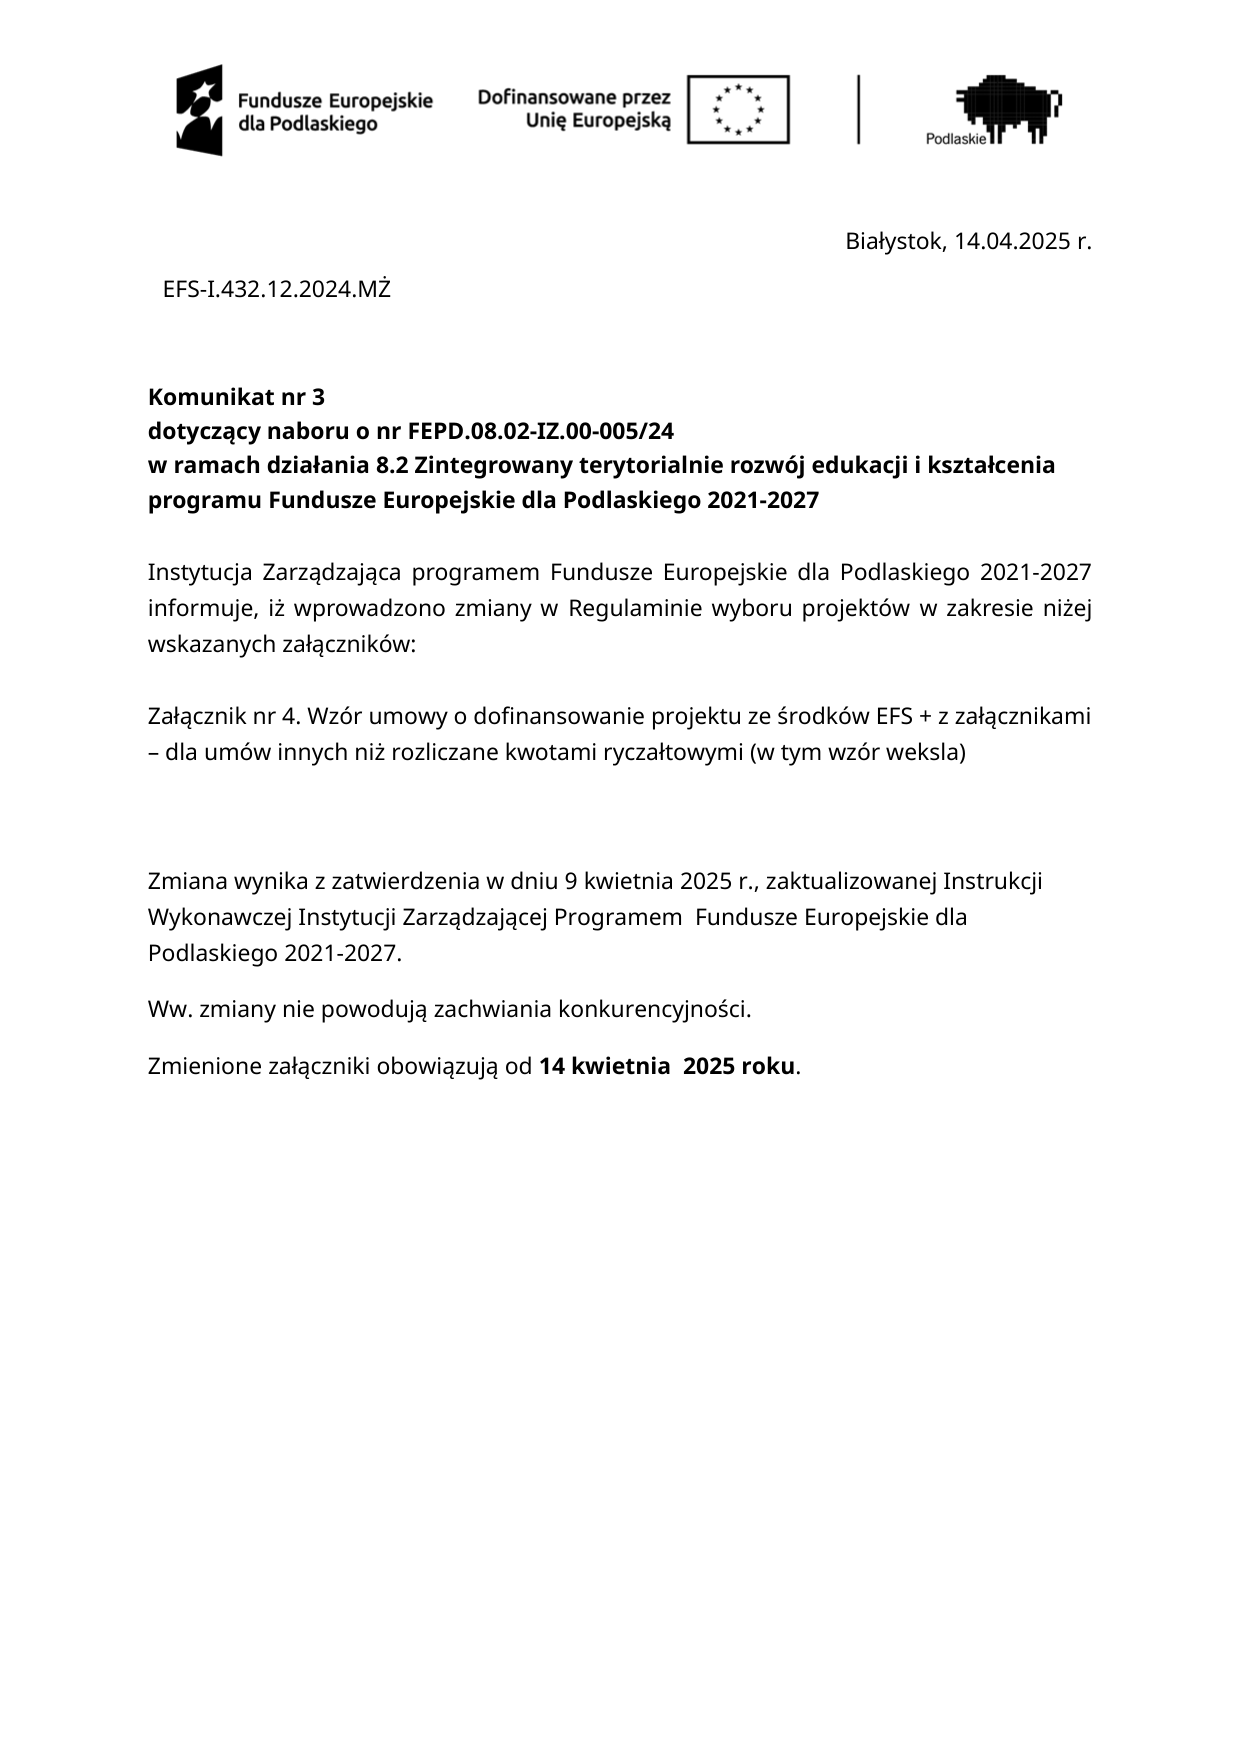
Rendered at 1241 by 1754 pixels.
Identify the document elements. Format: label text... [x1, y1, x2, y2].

text EFS-I.432.12.2024.MŻ [162, 273, 1093, 304]
text Zmienione załączniki obowiązują od 14 kwietnia 2025 roku. [148, 1050, 1093, 1081]
text Komunikat nr 3 dotyczący naboru o nr FEPD.08.02-IZ.00-005/24 [148, 381, 1093, 446]
text Zmiana wynika z zatwierdzenia w dniu 9 kwietnia 2025 r., zaktualizowanej Instrukcji Wykonawczej Instytucji Zarządzającej Programem Fundusze Europejskie dla Podlaskiego 2021-2027. [148, 865, 1093, 968]
picture [147, 44, 1093, 177]
text Instytucja Zarządzająca programem Fundusze Europejskie dla Podlaskiego 2021-2027 informuje, iż wprowadzono zmiany w Regulaminie wyboru projektów w zakresie niżej wskazanych załączników: [148, 556, 1093, 659]
text Załącznik nr 4. Wzór umowy o dofinansowanie projektu ze środków EFS + z załącznikami – dla umów innych niż rozliczane kwotami ryczałtowymi (w tym wzór weksla) [148, 700, 1093, 767]
text Ww. zmiany nie powodują zachwiania konkurencyjności. [148, 993, 1093, 1024]
text w ramach działania 8.2 Zintegrowany terytorialnie rozwój edukacji i kształcenia programu Fundusze Europejskie dla Podlaskiego 2021-2027 [148, 448, 1093, 516]
text Białystok, 14.04.2025 r. [133, 225, 1093, 256]
